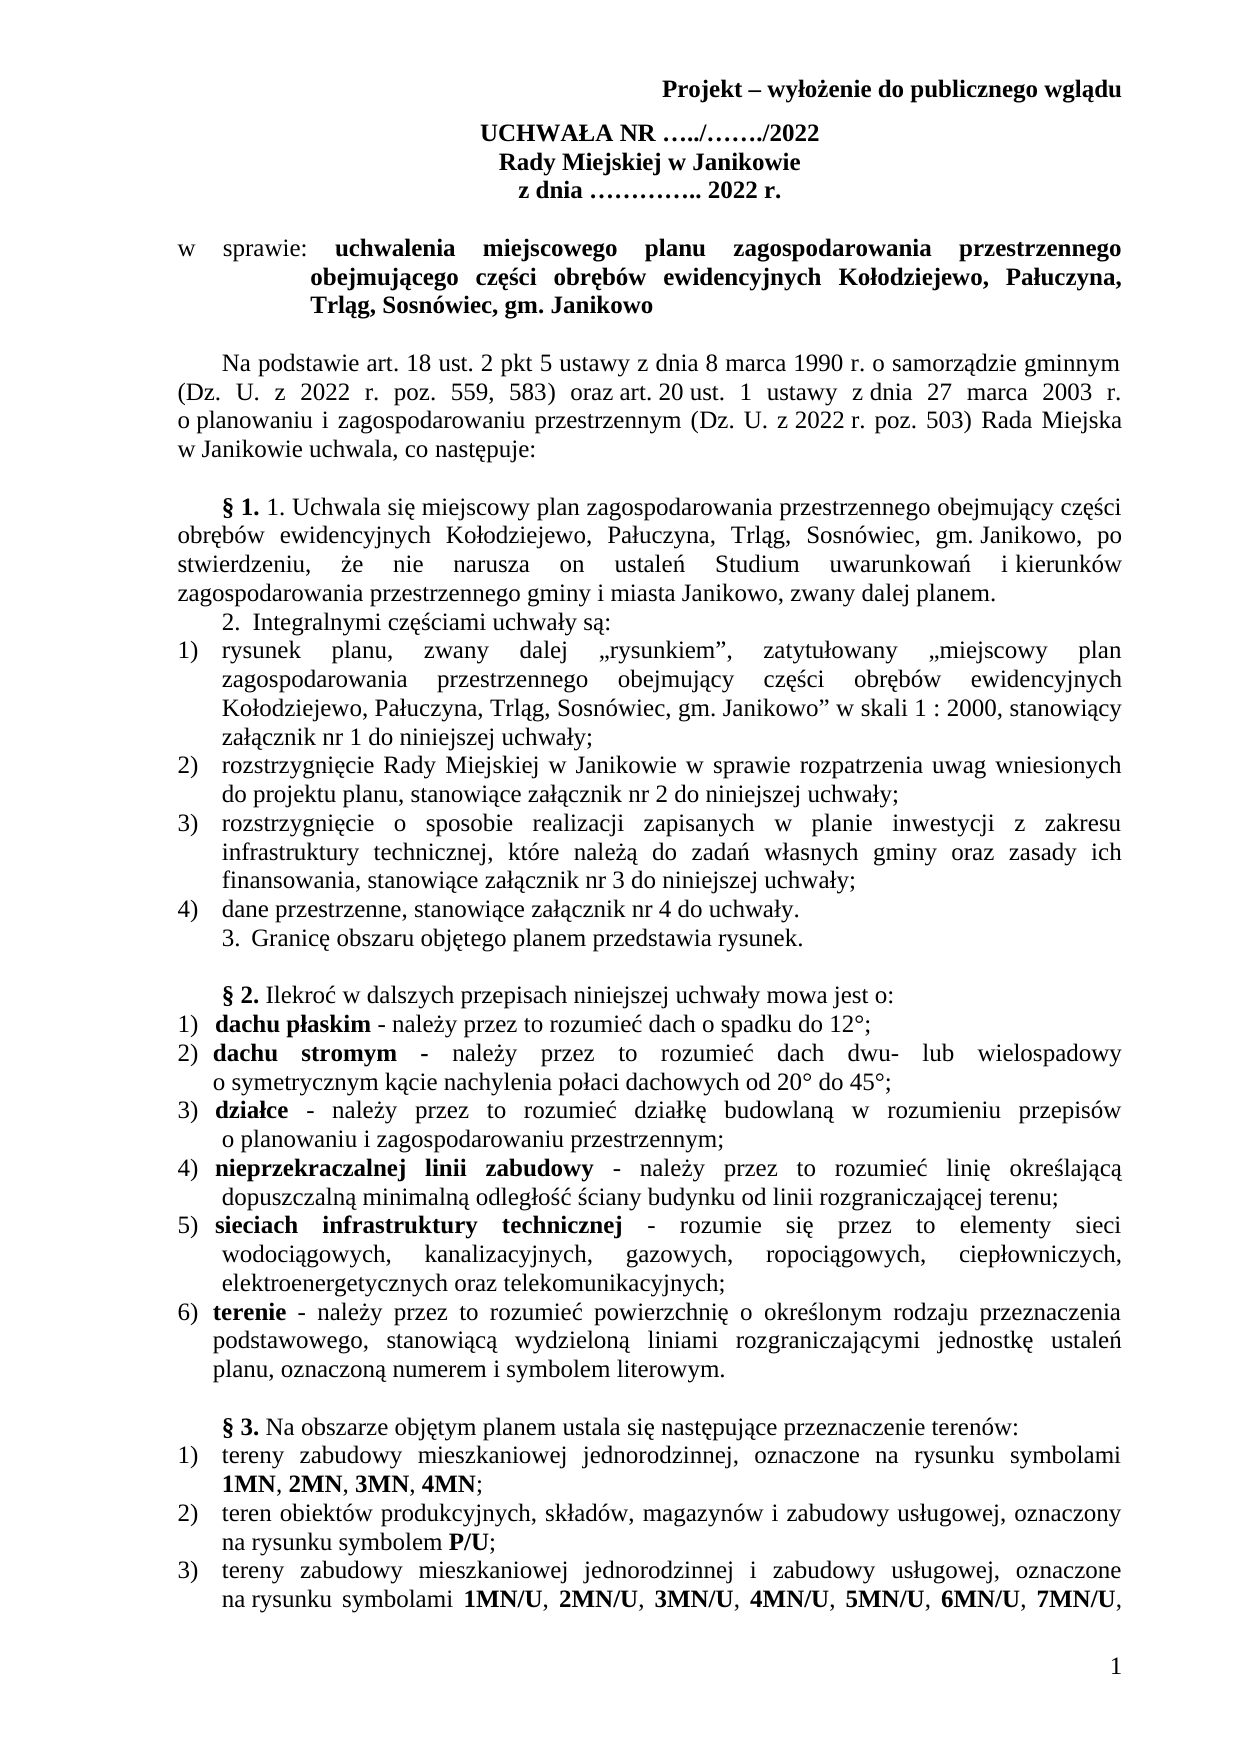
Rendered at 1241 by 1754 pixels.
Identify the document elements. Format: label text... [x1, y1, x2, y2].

list dachu stromym - należy przez to rozumieć dach dwu- lub wielospadowy o symetrycznym kącie nachylenia połaci dachowych od 20° do 45°; [177, 1038, 1122, 1096]
list tereny zabudowy mieszkaniowej jednorodzinnej, oznaczone na rysunku symbolami 1MN, 2MN, 3MN, 4MN; [177, 1441, 1122, 1498]
list sieciach infrastruktury technicznej - rozumie się przez to elementy sieci wodociągowych, kanalizacyjnych, gazowych, ropociągowych, ciepłowniczych, elektroenergetycznych oraz telekomunikacyjnych; [177, 1211, 1122, 1297]
list rozstrzygnięcie o sposobie realizacji zapisanych w planie inwestycji z zakresu infrastruktury technicznej, które należą do zadań własnych gminy oraz zasady ich finansowania, stanowiące załącznik nr 3 do niniejszej uchwały; [177, 808, 1122, 894]
list dane przestrzenne, stanowiące załącznik nr 4 do uchwały. [177, 894, 1122, 923]
text UCHWAŁA Nr …../……./2022 [177, 118, 1122, 147]
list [177, 1556, 1122, 1613]
list działce - należy przez to rozumieć działkę budowlaną w rozumieniu przepisów o planowaniu i zagospodarowaniu przestrzennym; [177, 1096, 1122, 1153]
list rysunek planu, zwany dalej „rysunkiem”, zatytułowany „miejscowy plan zagospodarowania przestrzennego obejmujący części obrębów ewidencyjnych Kołodziejewo, Pałuczyna, Trląg, Sosnówiec, gm. Janikowo” w skali 1 : 2000, stanowiący załącznik nr 1 do niniejszej uchwały; [177, 636, 1122, 751]
list Integralnymi częściami uchwały są: [222, 607, 1122, 636]
text § 1. 1. Uchwala się miejscowy plan zagospodarowania przestrzennego obejmujący części obrębów ewidencyjnych Kołodziejewo, Pałuczyna, Trląg, Sosnówiec, gm. Janikowo, po stwierdzeniu, że nie narusza on ustaleń Studium uwarunkowań i kierunków zagospodarowania przestrzennego gminy i miasta Janikowo, zwany dalej planem. [177, 492, 1122, 607]
list rozstrzygnięcie Rady Miejskiej w Janikowie w sprawie rozpatrzenia uwag wniesionych do projektu planu, stanowiące załącznik nr 2 do niniejszej uchwały; [177, 751, 1122, 808]
text § 2. Ilekroć w dalszych przepisach niniejszej uchwały mowa jest o: [222, 981, 1122, 1009]
text w sprawie: uchwalenia miejscowego planu zagospodarowania przestrzennego obejmującego części obrębów ewidencyjnych Kołodziejewo, Pałuczyna, Trląg, Sosnówiec, gm. Janikowo [177, 233, 1122, 319]
text z dnia ………….. 2022 r. [177, 176, 1122, 204]
text 3. Granicę obszaru objętego planem przedstawia rysunek. [222, 923, 1122, 952]
list terenie - należy przez to rozumieć powierzchnię o określonym rodzaju przeznaczenia podstawowego, stanowiącą wydzieloną liniami rozgraniczającymi jednostkę ustaleń planu, oznaczoną numerem i symbolem literowym. [177, 1297, 1122, 1383]
list dachu płaskim - należy przez to rozumieć dach o spadku do 12°; [177, 1009, 1122, 1038]
text Rady Miejskiej w Janikowie [177, 147, 1122, 176]
text § 3. Na obszarze objętym planem ustala się następujące przeznaczenie terenów: [222, 1412, 1122, 1441]
list teren obiektów produkcyjnych, składów, magazynów i zabudowy usługowej, oznaczony na rysunku symbolem P/U; [177, 1498, 1122, 1556]
list nieprzekraczalnej linii zabudowy - należy przez to rozumieć linię określającą dopuszczalną minimalną odległość ściany budynku od linii rozgraniczającej terenu; [177, 1153, 1122, 1211]
text Na podstawie art. 18 ust. 2 pkt 5 ustawy z dnia 8 marca 1990 r. o samorządzie gminnym (Dz. U. z 2022 r. poz. 559, 583) oraz art. 20 ust. 1 ustawy z dnia 27 marca 2003 r. o planowaniu i zagospodarowaniu przestrzennym (Dz. U. z 2022 r. poz. 503) Rada Miejska w Janikowie uchwala, co następuje: [177, 348, 1122, 463]
